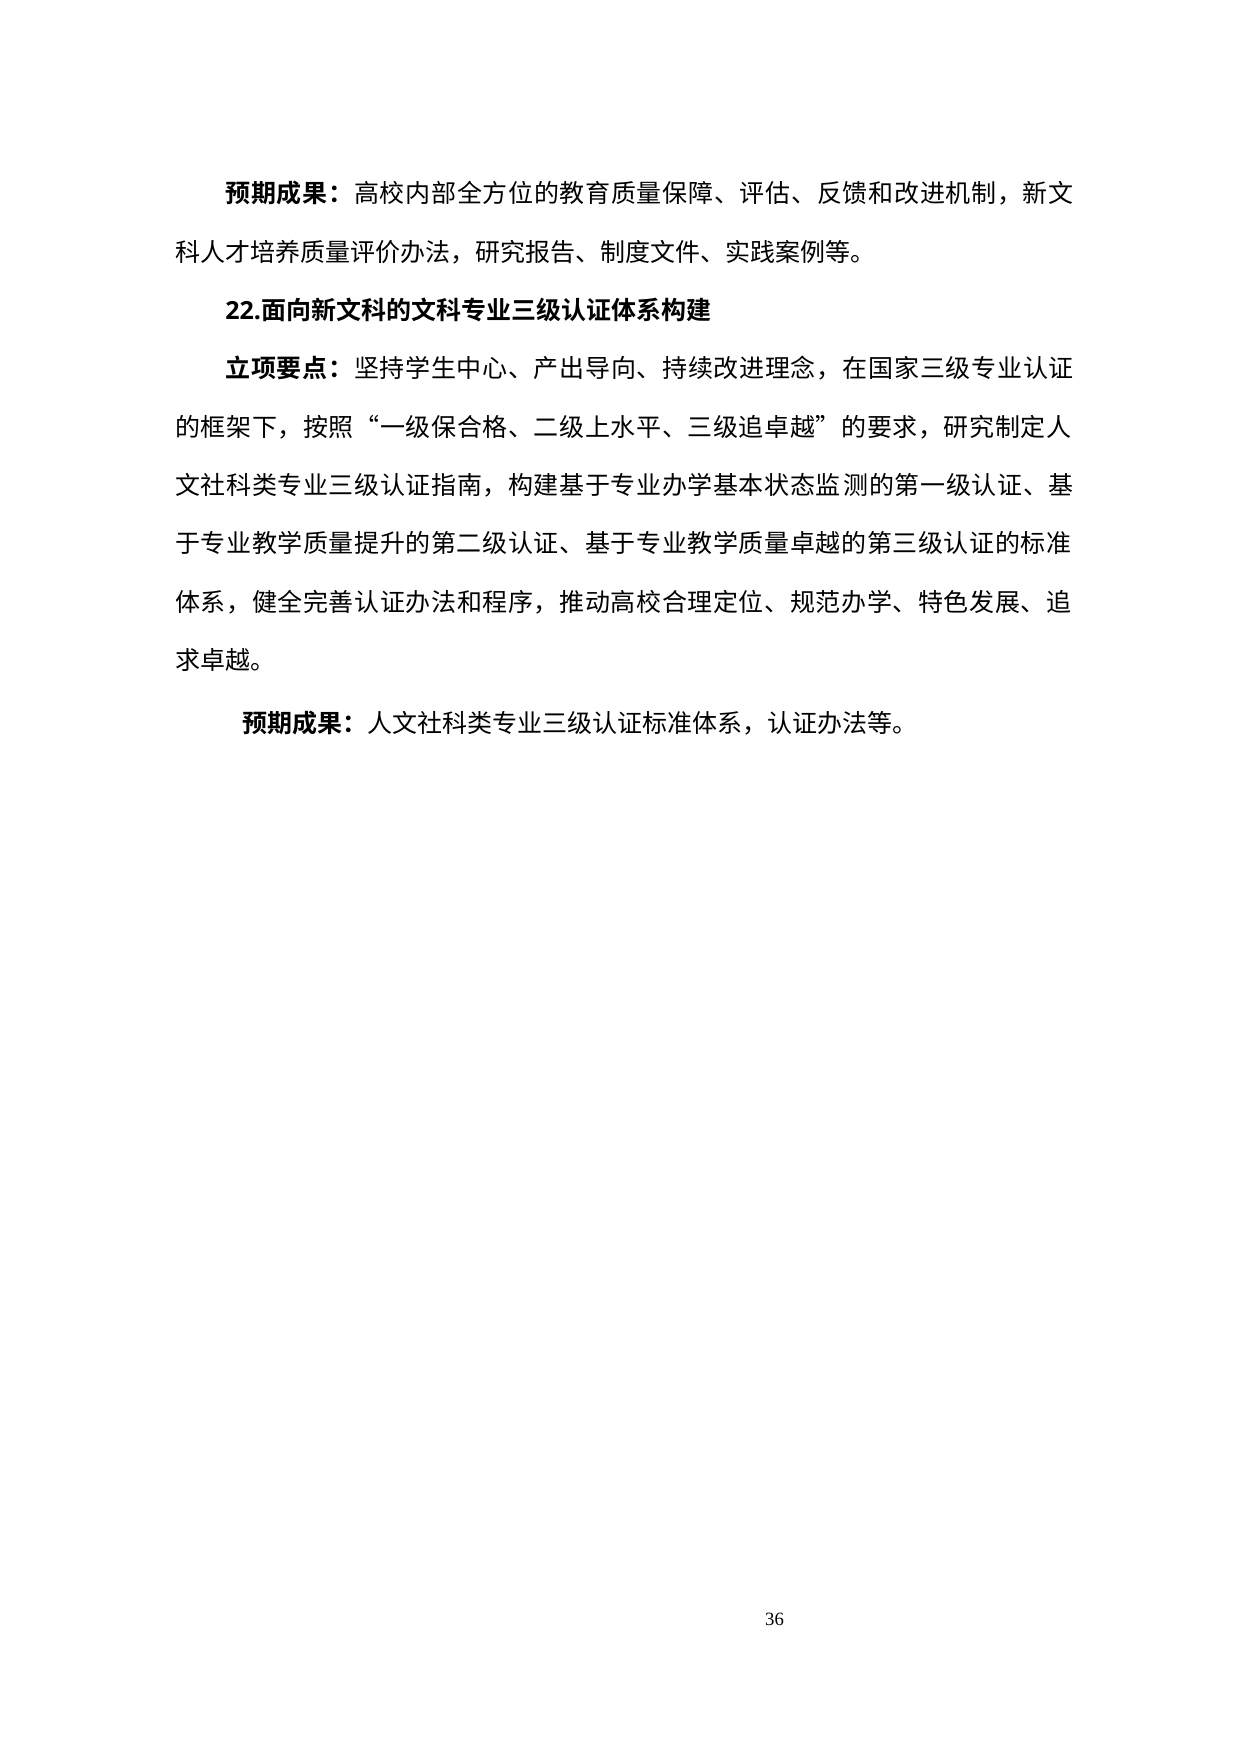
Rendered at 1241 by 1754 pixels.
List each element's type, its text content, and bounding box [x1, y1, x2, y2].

text 预期成果：人文社科类专业三级认证标准体系，认证办法等。 [175, 681, 1065, 739]
text 22.面向新文科的文科专业三级认证体系构建 [175, 273, 1074, 331]
text 预期成果：高校内部全方位的教育质量保障、评估、反馈和改进机制，新文科人才培养质量评价办法，研究报告、制度文件、实践案例等。 [175, 156, 1074, 273]
text 立项要点：坚持学生中心、产出导向、持续改进理念，在国家三级专业认证的框架下，按照“一级保合格、二级上水平、三级追卓越”的要求，研究制定人文社科类专业三级认证指南，构建基于专业办学基本状态监测的第一级认证、基于专业教学质量提升的第二级认证、基于专业教学质量卓越的第三级认证的标准体系，健全完善认证办法和程序，推动高校合理定位、规范办学、特色发展、追求卓越。 [175, 331, 1074, 681]
